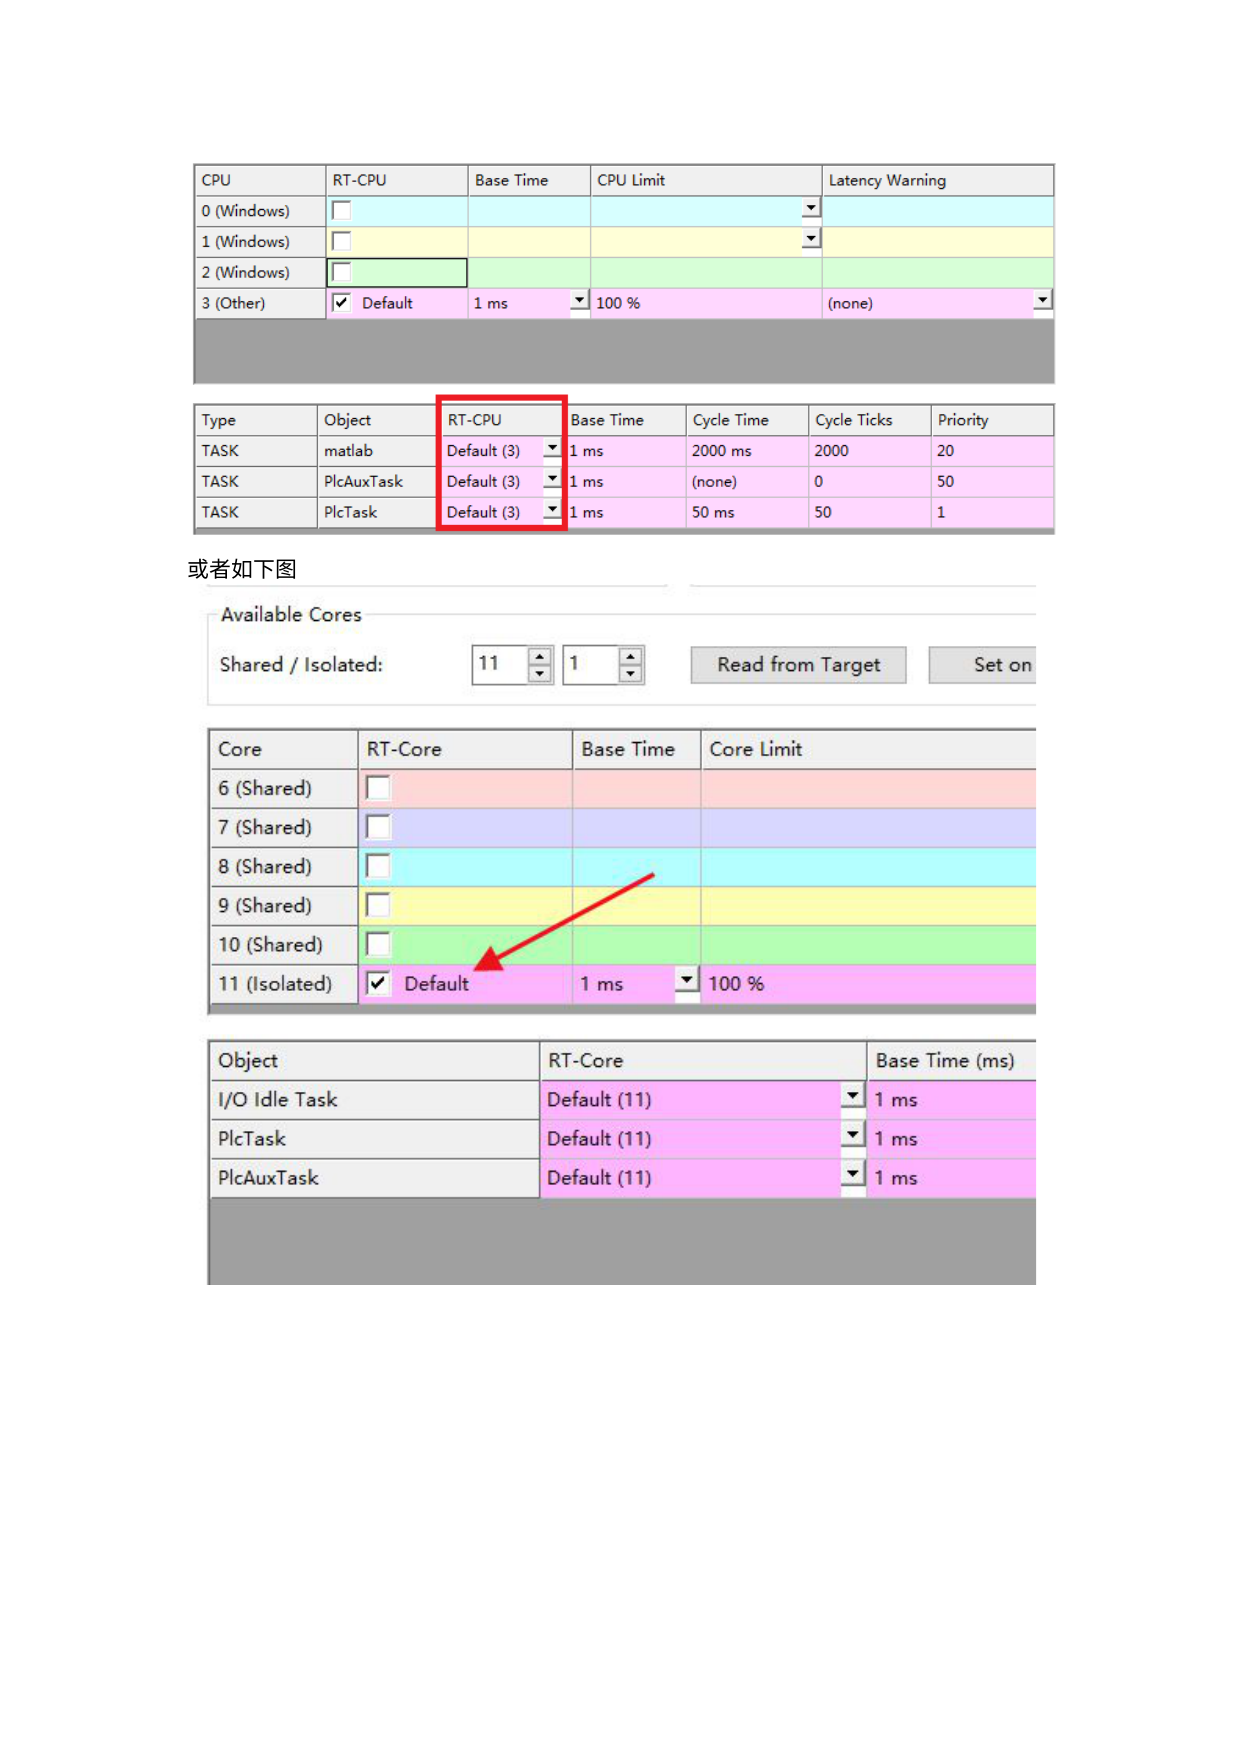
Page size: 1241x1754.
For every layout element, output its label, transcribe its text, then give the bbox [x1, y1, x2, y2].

picture [187, 584, 1037, 1285]
text 或者如下图 [187, 541, 1053, 584]
picture [187, 162, 1241, 541]
